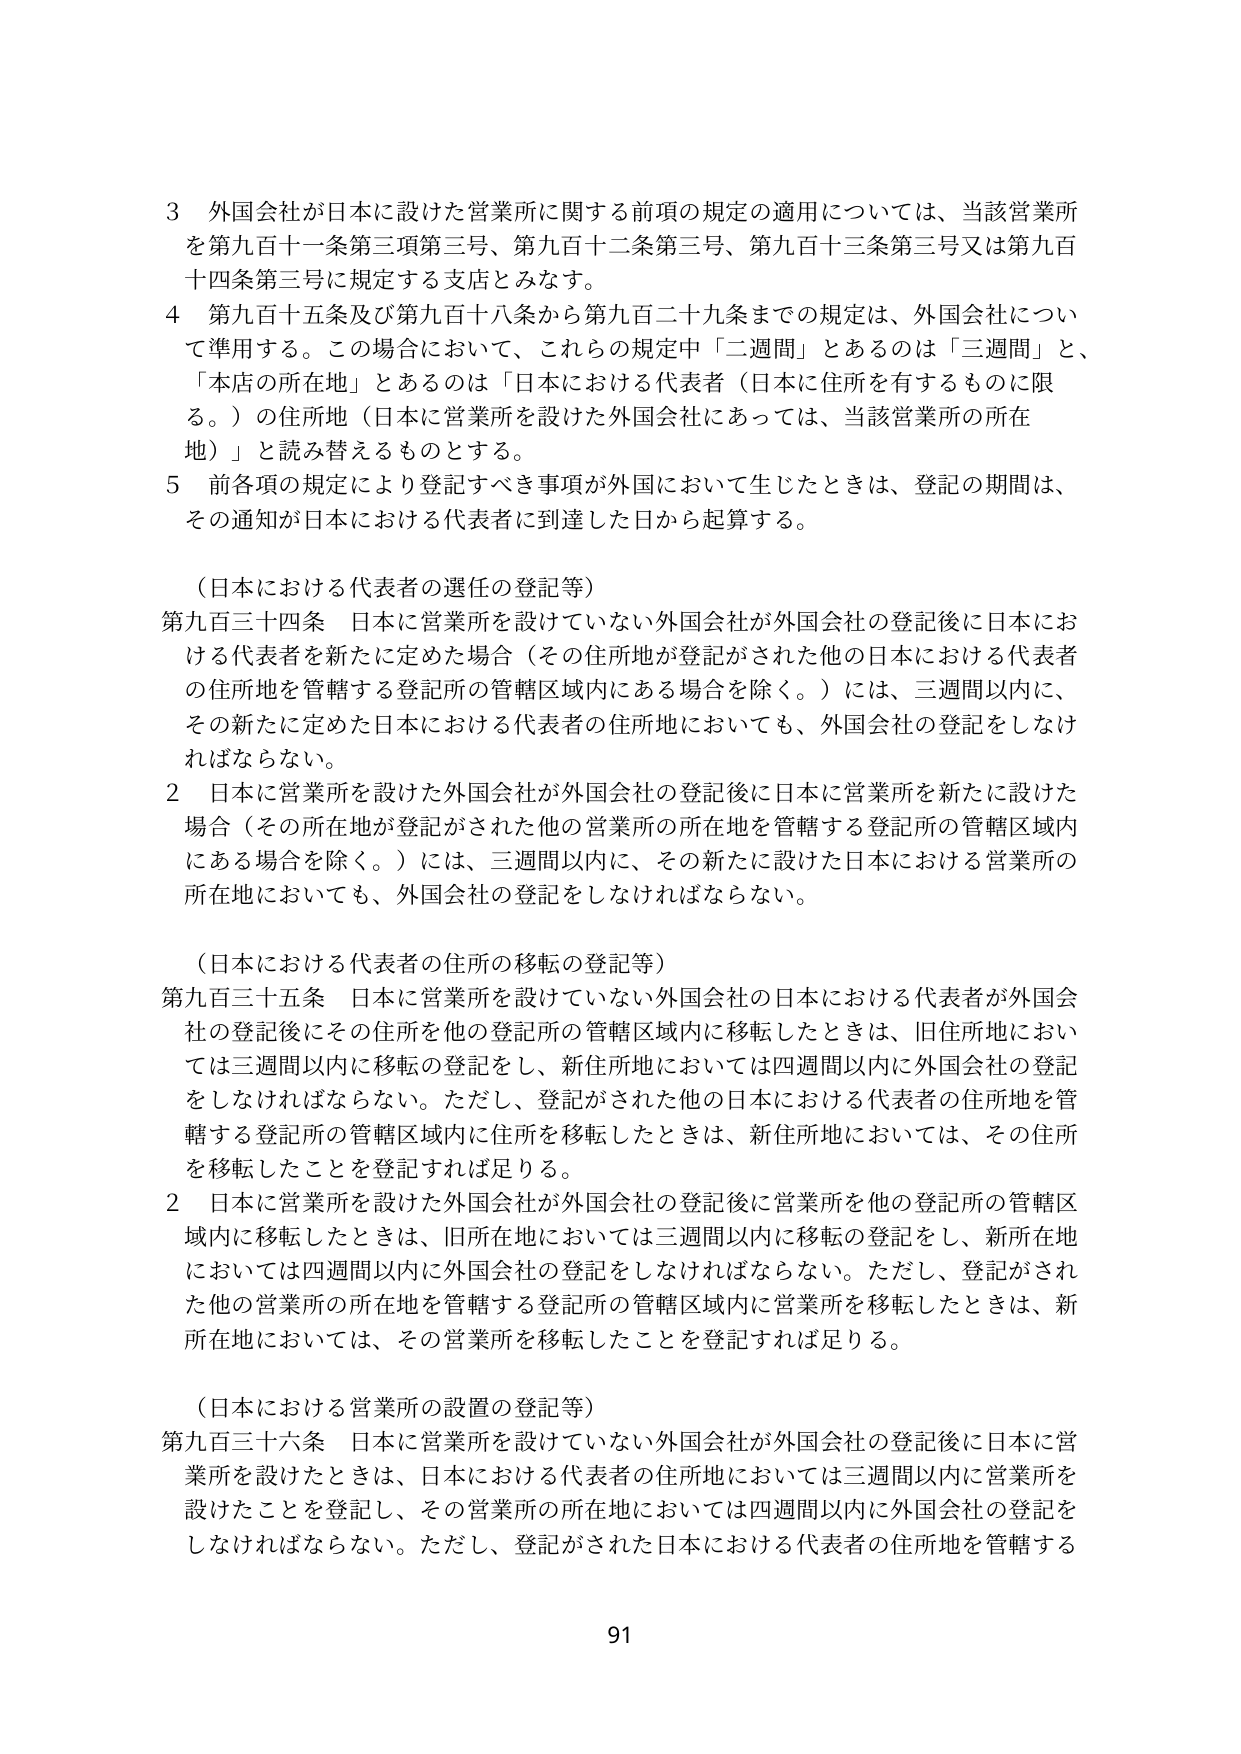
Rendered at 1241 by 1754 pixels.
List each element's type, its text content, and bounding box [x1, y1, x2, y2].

text （日本における代表者の住所の移転の登記等） [184, 945, 1079, 979]
text 第九百三十五条 日本に営業所を設けていない外国会社の日本における代表者が外国会社の登記後にその住所を他の登記所の管轄区域内に移転したときは、旧住所地においては三週間以内に移転の登記をし、新住所地においては四週間以内に外国会社の登記をしなければならない。ただし、登記がされた他の日本における代表者の住所地を管轄する登記所の管轄区域内に住所を移転したときは、新住所地においては、その住所を移転したことを登記すれば足りる。 [161, 979, 1079, 1184]
text ４ 第九百十五条及び第九百十八条から第九百二十九条までの規定は、外国会社について準用する。この場合において、これらの規定中「二週間」とあるのは「三週間」と、「本店の所在地」とあるのは「日本における代表者（日本に住所を有するものに限る。）の住所地（日本に営業所を設けた外国会社にあっては、当該営業所の所在地）」と読み替えるものとする。 [161, 296, 1079, 467]
text （日本における営業所の設置の登記等） [184, 1389, 1079, 1424]
text ５ 前各項の規定により登記すべき事項が外国において生じたときは、登記の期間は、その通知が日本における代表者に到達した日から起算する。 [161, 467, 1079, 535]
text ２ 日本に営業所を設けた外国会社が外国会社の登記後に日本に営業所を新たに設けた場合（その所在地が登記がされた他の営業所の所在地を管轄する登記所の管轄区域内にある場合を除く。）には、三週間以内に、その新たに設けた日本における営業所の所在地においても、外国会社の登記をしなければならない。 [161, 774, 1079, 911]
text ３ 外国会社が日本に設けた営業所に関する前項の規定の適用については、当該営業所を第九百十一条第三項第三号、第九百十二条第三号、第九百十三条第三号又は第九百十四条第三号に規定する支店とみなす。 [161, 194, 1079, 296]
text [161, 1424, 1079, 1560]
text 第九百三十四条 日本に営業所を設けていない外国会社が外国会社の登記後に日本における代表者を新たに定めた場合（その住所地が登記がされた他の日本における代表者の住所地を管轄する登記所の管轄区域内にある場合を除く。）には、三週間以内に、その新たに定めた日本における代表者の住所地においても、外国会社の登記をしなければならない。 [161, 604, 1079, 774]
text （日本における代表者の選任の登記等） [184, 569, 1079, 604]
text ２ 日本に営業所を設けた外国会社が外国会社の登記後に営業所を他の登記所の管轄区域内に移転したときは、旧所在地においては三週間以内に移転の登記をし、新所在地においては四週間以内に外国会社の登記をしなければならない。ただし、登記がされた他の営業所の所在地を管轄する登記所の管轄区域内に営業所を移転したときは、新所在地においては、その営業所を移転したことを登記すれば足りる。 [161, 1184, 1079, 1355]
